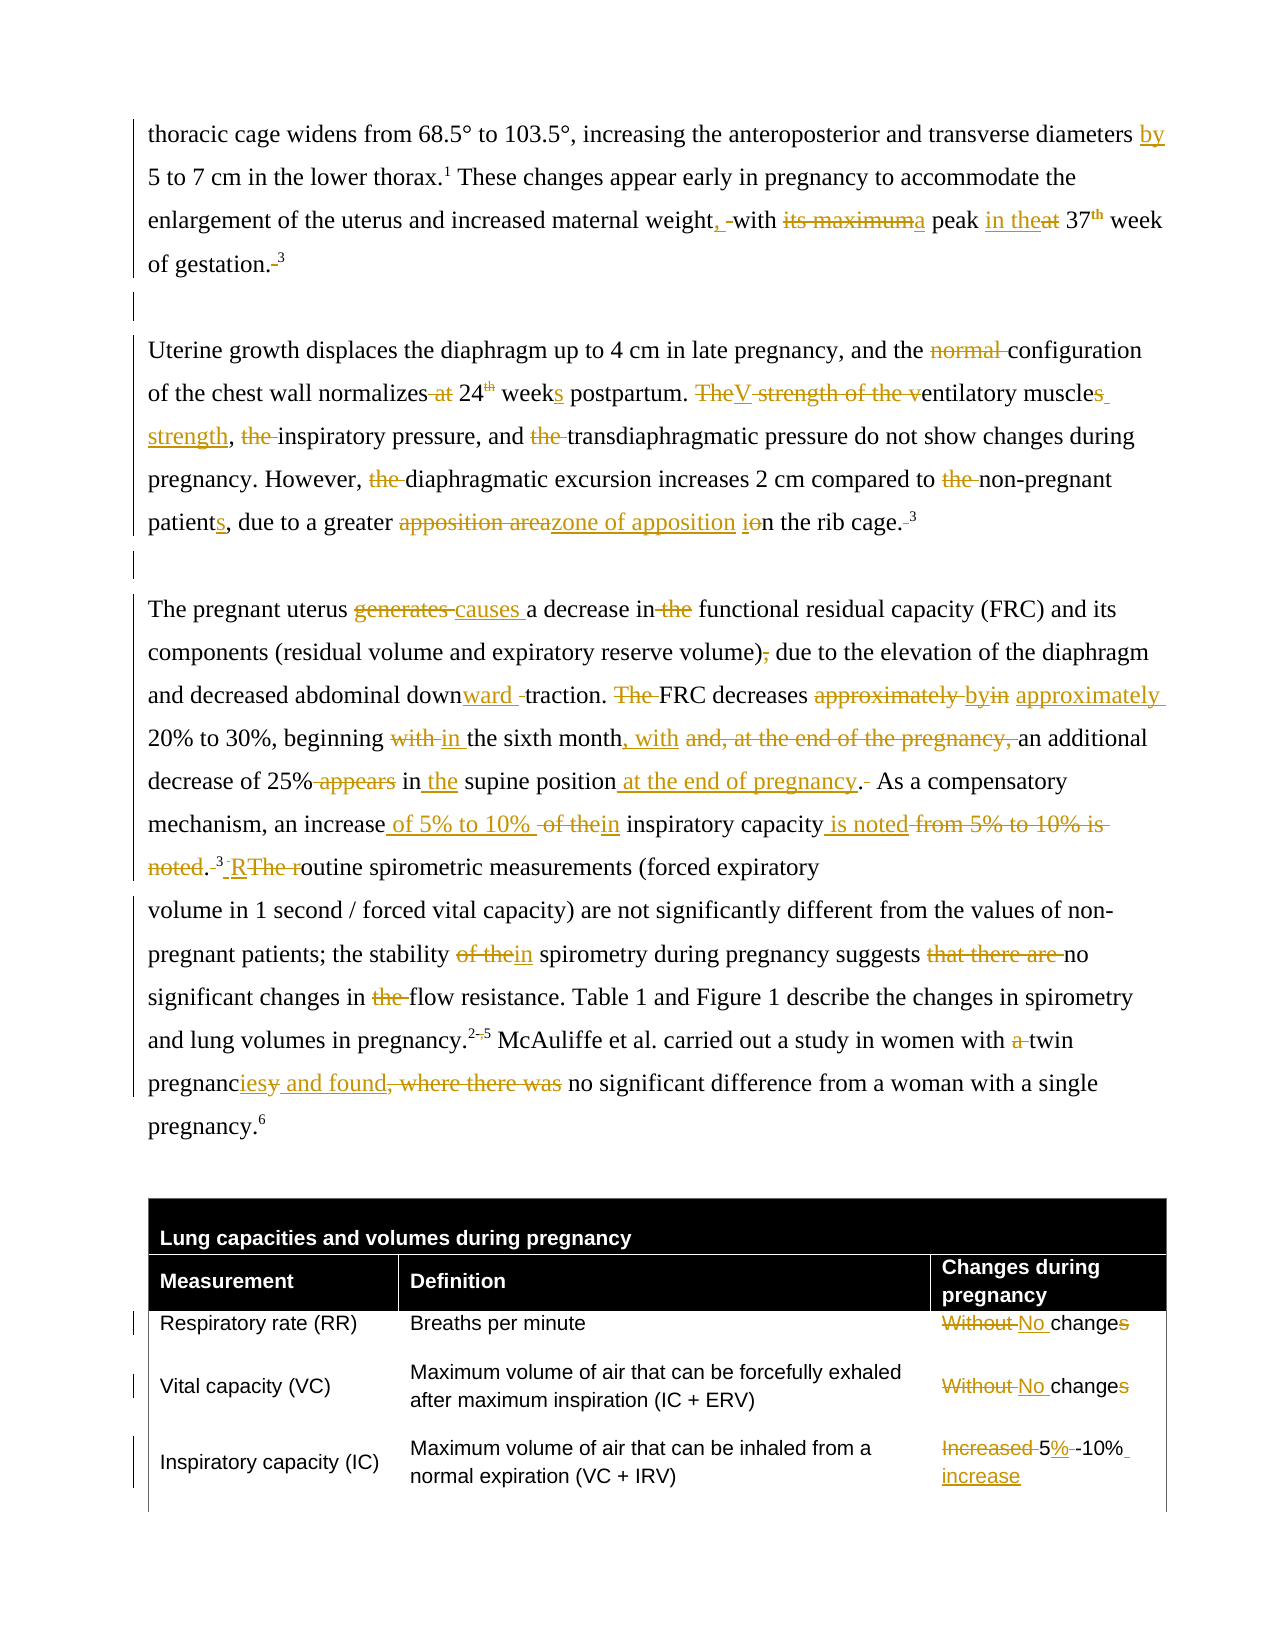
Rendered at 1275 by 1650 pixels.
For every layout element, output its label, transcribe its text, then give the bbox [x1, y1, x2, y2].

table_cell Maximum volume of air that can be forcefully exhaled after maximum inspiration (IC + ERV) [399, 1360, 930, 1436]
table_cell change [930, 1311, 1166, 1360]
table_cell Changes during pregnancy [931, 1255, 1166, 1310]
text volume in 1 second / forced vital capacity) are not significantly different from the values of non-pregnant patients; the stability spirometry during pregnancy suggests no significant changes in flow resistance. Table 1 and Figure 1 describe the changes in spirometry and lung volumes in pregnancy.2-5 McAuliffe et al. carried out a study in women with twin pregnanc no significant difference from a woman with a single pregnancy.6 [148, 896, 1167, 1140]
table_cell Measurement [149, 1255, 398, 1310]
table_cell 5-10% [930, 1436, 1166, 1512]
table_cell Breaths per minute [399, 1311, 930, 1360]
table_cell Vital capacity (VC) [149, 1360, 399, 1436]
table_cell Inspiratory capacity (IC) [149, 1436, 399, 1512]
table_header Lung capacities and volumes during pregnancy [149, 1199, 1166, 1254]
table_cell change [930, 1360, 1166, 1436]
table_cell Definition [399, 1255, 930, 1310]
text Uterine growth displaces the diaphragm up to 4 cm in late pregnancy, and the configuration of the chest wall normalizes 24 week postpartum. entilatory muscle, inspiratory pressure, and transdiaphragmatic pressure do not show changes during pregnancy. However, diaphragmatic excursion increases 2 cm compared to non-pregnant patient, due to a greater n the rib cage.3 [148, 335, 1167, 536]
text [148, 119, 1167, 277]
text The pregnant uterus a decrease in functional residual capacity (FRC) and its components (residual volume and expiratory reserve volume) due to the elevation of the diaphragm and decreased abdominal downtraction. FRC decreases 20% to 30%, beginning the sixth month an additional decrease of 25% in supine position. As a compensatory mechanism, an increase inspiratory capacity.3outine spirometric measurements (forced expiratory [148, 594, 1167, 881]
table_cell Maximum volume of air that can be inhaled from a normal expiration (VC + IRV) [399, 1436, 930, 1512]
table_cell Respiratory rate (RR) [149, 1311, 399, 1360]
